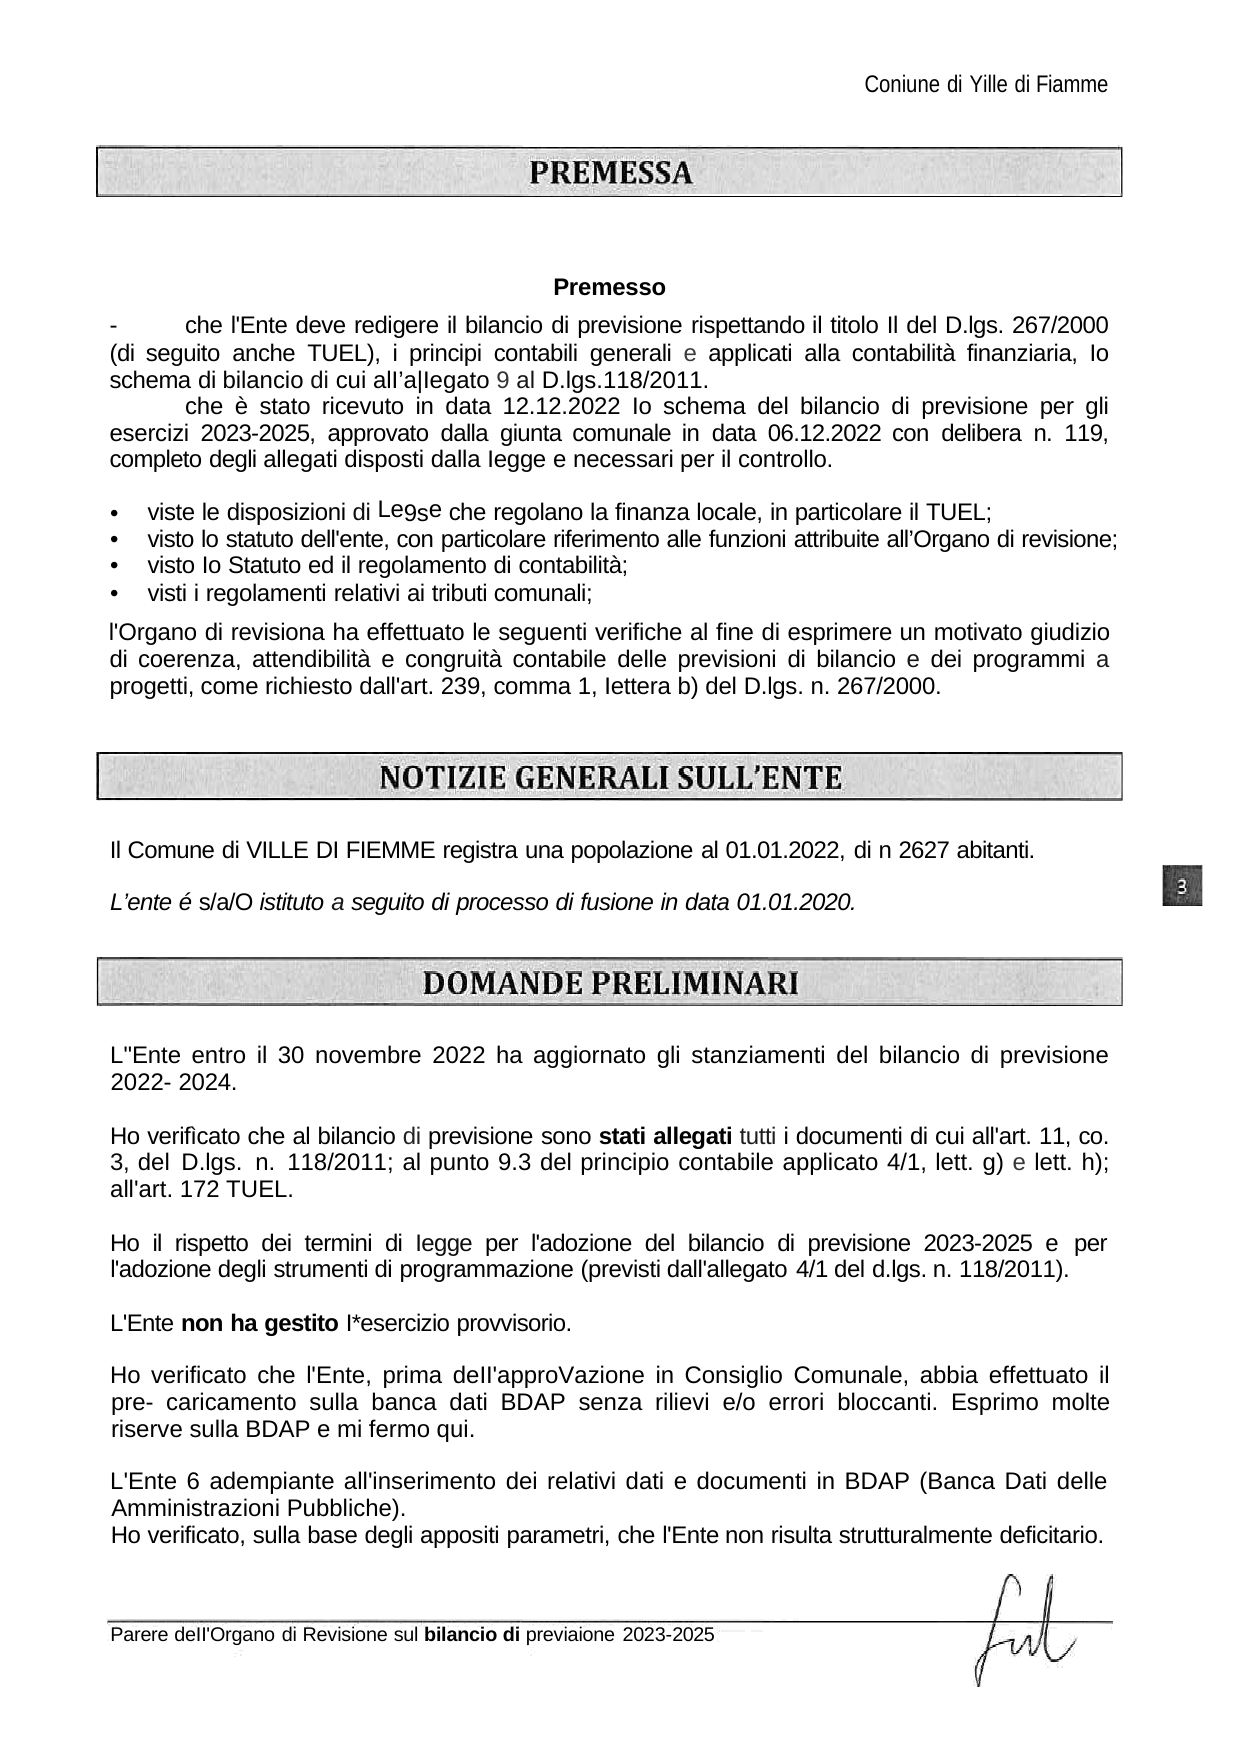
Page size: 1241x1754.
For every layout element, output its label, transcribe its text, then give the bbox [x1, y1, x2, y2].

list che l'Ente deve redigere il bilancio di previsione rispettando il titolo Il del D.lgs. 267/2000 (di seguito anche TUEL), i principi contabili generali e applicati alla contabilità finanziaria, Io schema di bilancio di cui alI’a|Iegato 9 al D.lgs.118/2011. [109, 312, 1110, 393]
picture [96, 145, 1123, 197]
picture [96, 957, 1123, 1006]
text l'Organo di revisiona ha effettuato le seguenti verifiche al fine di esprimere un motivato giudizio di coerenza, attendibilità e congruità contabile delle previsioni di bilancio e dei programmi a progetti, come richiesto dall'art. 239, comma 1, Iettera b) del D.lgs. n. 267/2000. [109, 618, 1110, 699]
picture [107, 1574, 1113, 1687]
text Coniune di Yille di Fiamme [48, 70, 1108, 97]
list visto lo statuto dell'ente, con particolare riferimento alle funzioni attribuite all’Organo di revisione; [110, 527, 1240, 552]
text che è stato ricevuto in data 12.12.2022 Io schema del bilancio di previsione per gli esercizi 2023-2025, approvato dalla giunta comunale in data 06.12.2022 con delibera n. 119, completo degli allegati disposti dalla Iegge e necessari per il controllo. [109, 394, 1110, 472]
picture [96, 752, 1123, 801]
text L'Ente 6 adempiante all'inserimento dei relativi dati e documenti in BDAP (Banca Dati delle Amministrazioni Pubbliche). [110, 1469, 1109, 1521]
text L"Ente entro il 30 novembre 2022 ha aggiornato gli stanziamenti del bilancio di previsione 2022- 2024. [110, 1042, 1110, 1096]
list visti i regolamenti relativi ai tributi comunali; [110, 579, 1240, 606]
text Ho verificato che l'Ente, prima deII'approVazione in Consiglio Comunale, abbia effettuato il pre- caricamento sulla banca dati BDAP senza rilievi e/o errori bloccanti. Esprimo molte riserve sulla BDAP e mi fermo qui. [110, 1363, 1110, 1442]
text L'Ente non ha gestito I*esercizio provvisorio. [110, 1308, 1240, 1336]
text Ho verificato, sulla base degli appositi parametri, che l'Ente non risulta strutturalmente deficitario. [111, 1521, 1240, 1549]
list viste le disposizioni di Le9se che regolano la finanza locale, in particolare il TUEL; [110, 498, 1240, 527]
text Ho verifìcato che al bilancio di previsione sono stati allegati tutti i documenti di cui all'art. 11, co. 3, del D.lgs. n. 118/2011; al punto 9.3 del principio contabile applicato 4/1, lett. g) e lett. h); all'art. 172 TUEL. [110, 1123, 1111, 1202]
picture [1162, 865, 1203, 906]
text Il Comune di VILLE DI FIEMME registra una popolazione al 01.01.2022, di n 2627 abitanti. [109, 836, 1240, 863]
subtitle Premesso [133, 272, 1087, 300]
text Ho il rispetto dei termini di Iegge per l'adozione del bilancio di previsione 2023-2025 e per l'adozione degli strumenti di programmazione (previsti dall'allegato 4/1 del d.lgs. n. 118/2011). [110, 1230, 1108, 1283]
list visto Io Statuto ed il regolamento di contabilità; [110, 552, 1240, 579]
text L’ente é s/a/O istituto a seguito di processo di fusione in data 01.01.2020. [110, 888, 1240, 916]
